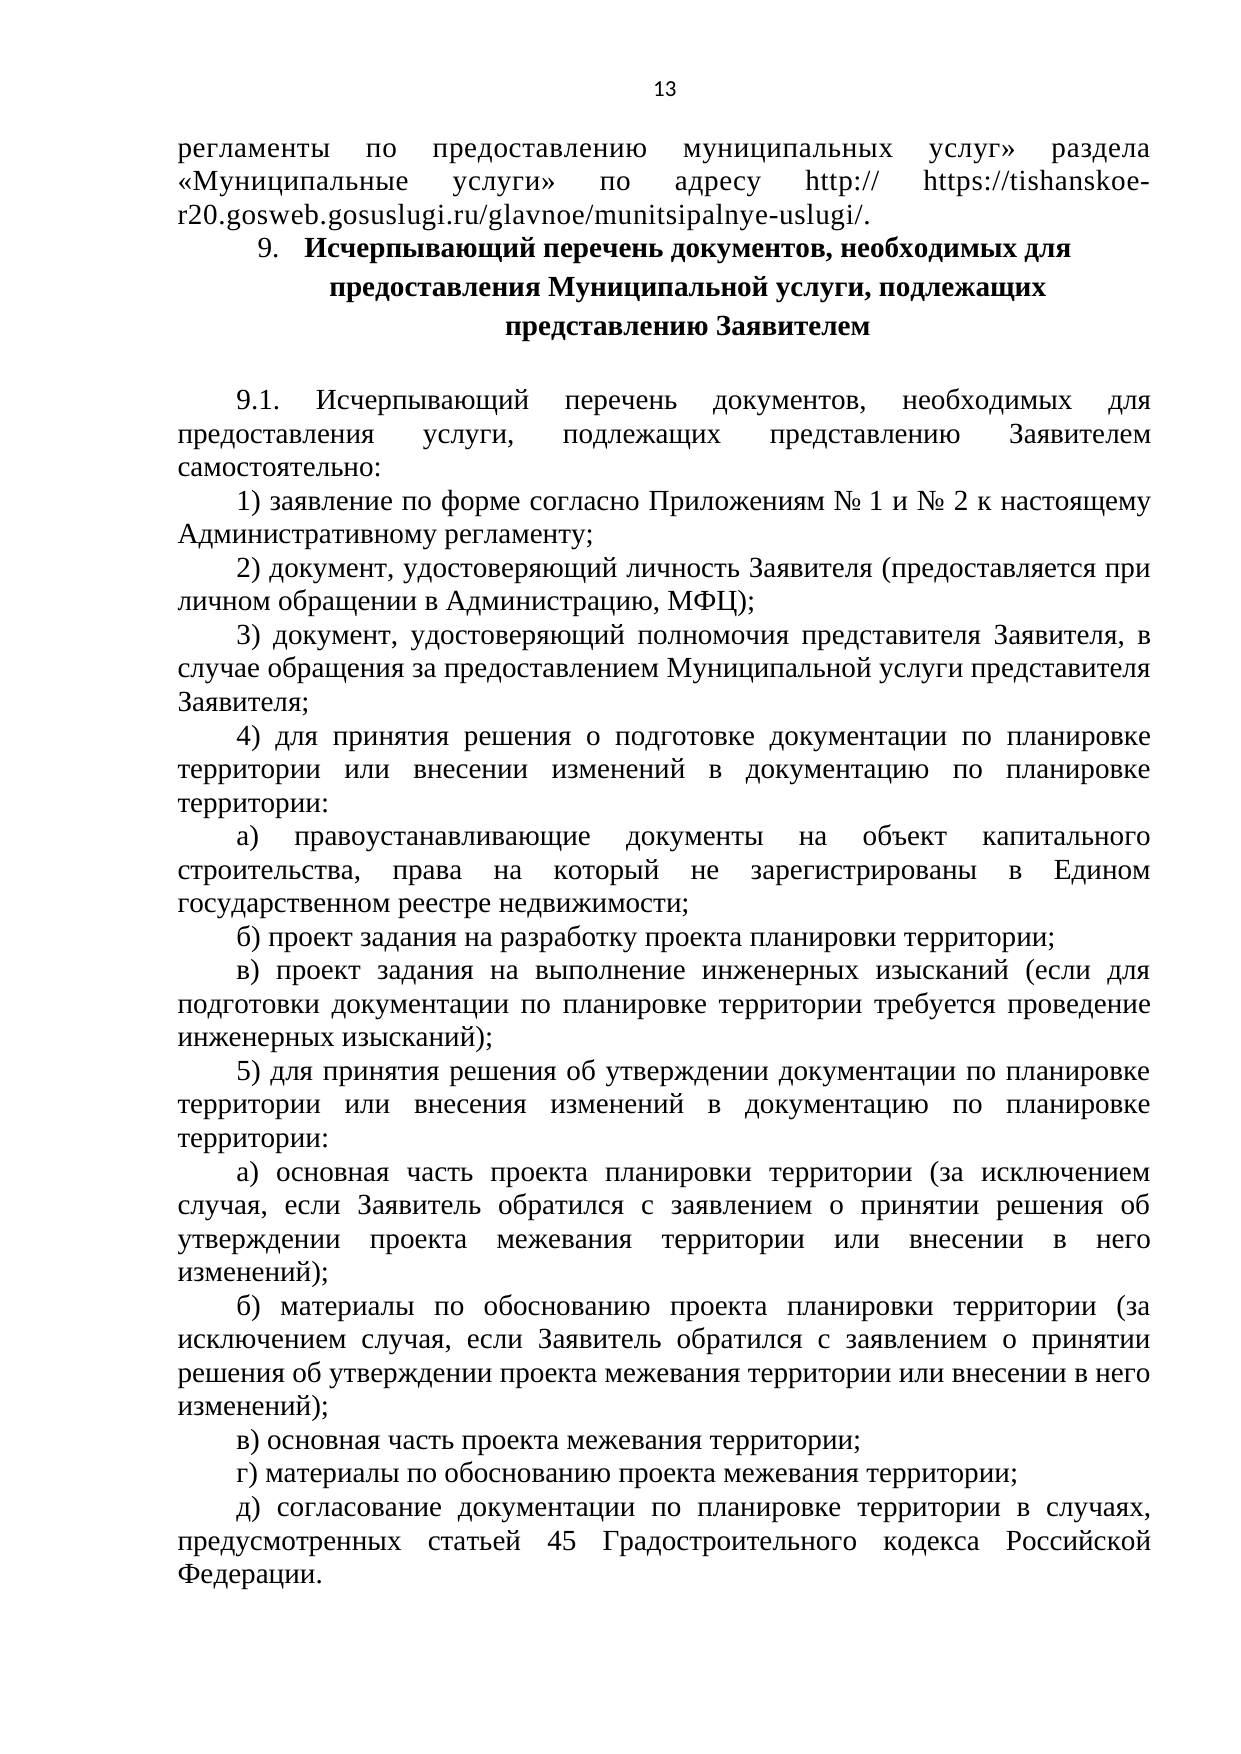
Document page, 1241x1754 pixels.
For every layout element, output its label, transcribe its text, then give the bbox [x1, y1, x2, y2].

text в) основная часть проекта межевания территории; [177, 1422, 1152, 1456]
text а) правоустанавливающие документы на объект капитального строительства, права на который не зарегистрированы в Едином государственном реестре недвижимости; [177, 818, 1152, 919]
text б) проект задания на разработку проекта планировки территории; [177, 919, 1152, 952]
text 2) документ, удостоверяющий личность Заявителя (предоставляется при личном обращении в Администрацию, МФЦ); [177, 550, 1152, 617]
text 3) документ, удостоверяющий полномочия представителя Заявителя, в случае обращения за предоставлением Муниципальной услуги представителя Заявителя; [177, 617, 1152, 718]
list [177, 130, 1152, 231]
text в) проект задания на выполнение инженерных изысканий (если для подготовки документации по планировке территории требуется проведение инженерных изысканий); [177, 952, 1152, 1053]
text 4) для принятия решения о подготовке документации по планировке территории или внесении изменений в документацию по планировке территории: [177, 718, 1152, 818]
text а) основная часть проекта планировки территории (за исключением случая, если Заявитель обратился с заявлением о принятии решения об утверждении проекта межевания территории или внесении в него изменений); [177, 1154, 1152, 1288]
text 1) заявление по форме согласно Приложениям № 1 и № 2 к настоящему Административному регламенту; [177, 483, 1152, 550]
text г) материалы по обоснованию проекта межевания территории; [177, 1456, 1152, 1489]
list 9.1. Исчерпывающий перечень документов, необходимых для предоставления услуги, подлежащих представлению Заявителем самостоятельно: [177, 382, 1152, 483]
text б) материалы по обоснованию проекта планировки территории (за исключением случая, если Заявитель обратился с заявлением о принятии решения об утверждении проекта межевания территории или внесении в него изменений); [177, 1288, 1152, 1422]
list Исчерпывающий перечень документов, необходимых для предоставления Муниципальной услуги, подлежащих представлению Заявителем [177, 231, 1152, 341]
text 5) для принятия решения об утверждении документации по планировке территории или внесения изменений в документацию по планировке территории: [177, 1053, 1152, 1154]
text д) согласование документации по планировке территории в случаях, предусмотренных статьей 45 Градостроительного кодекса Российской Федерации. [177, 1489, 1152, 1590]
